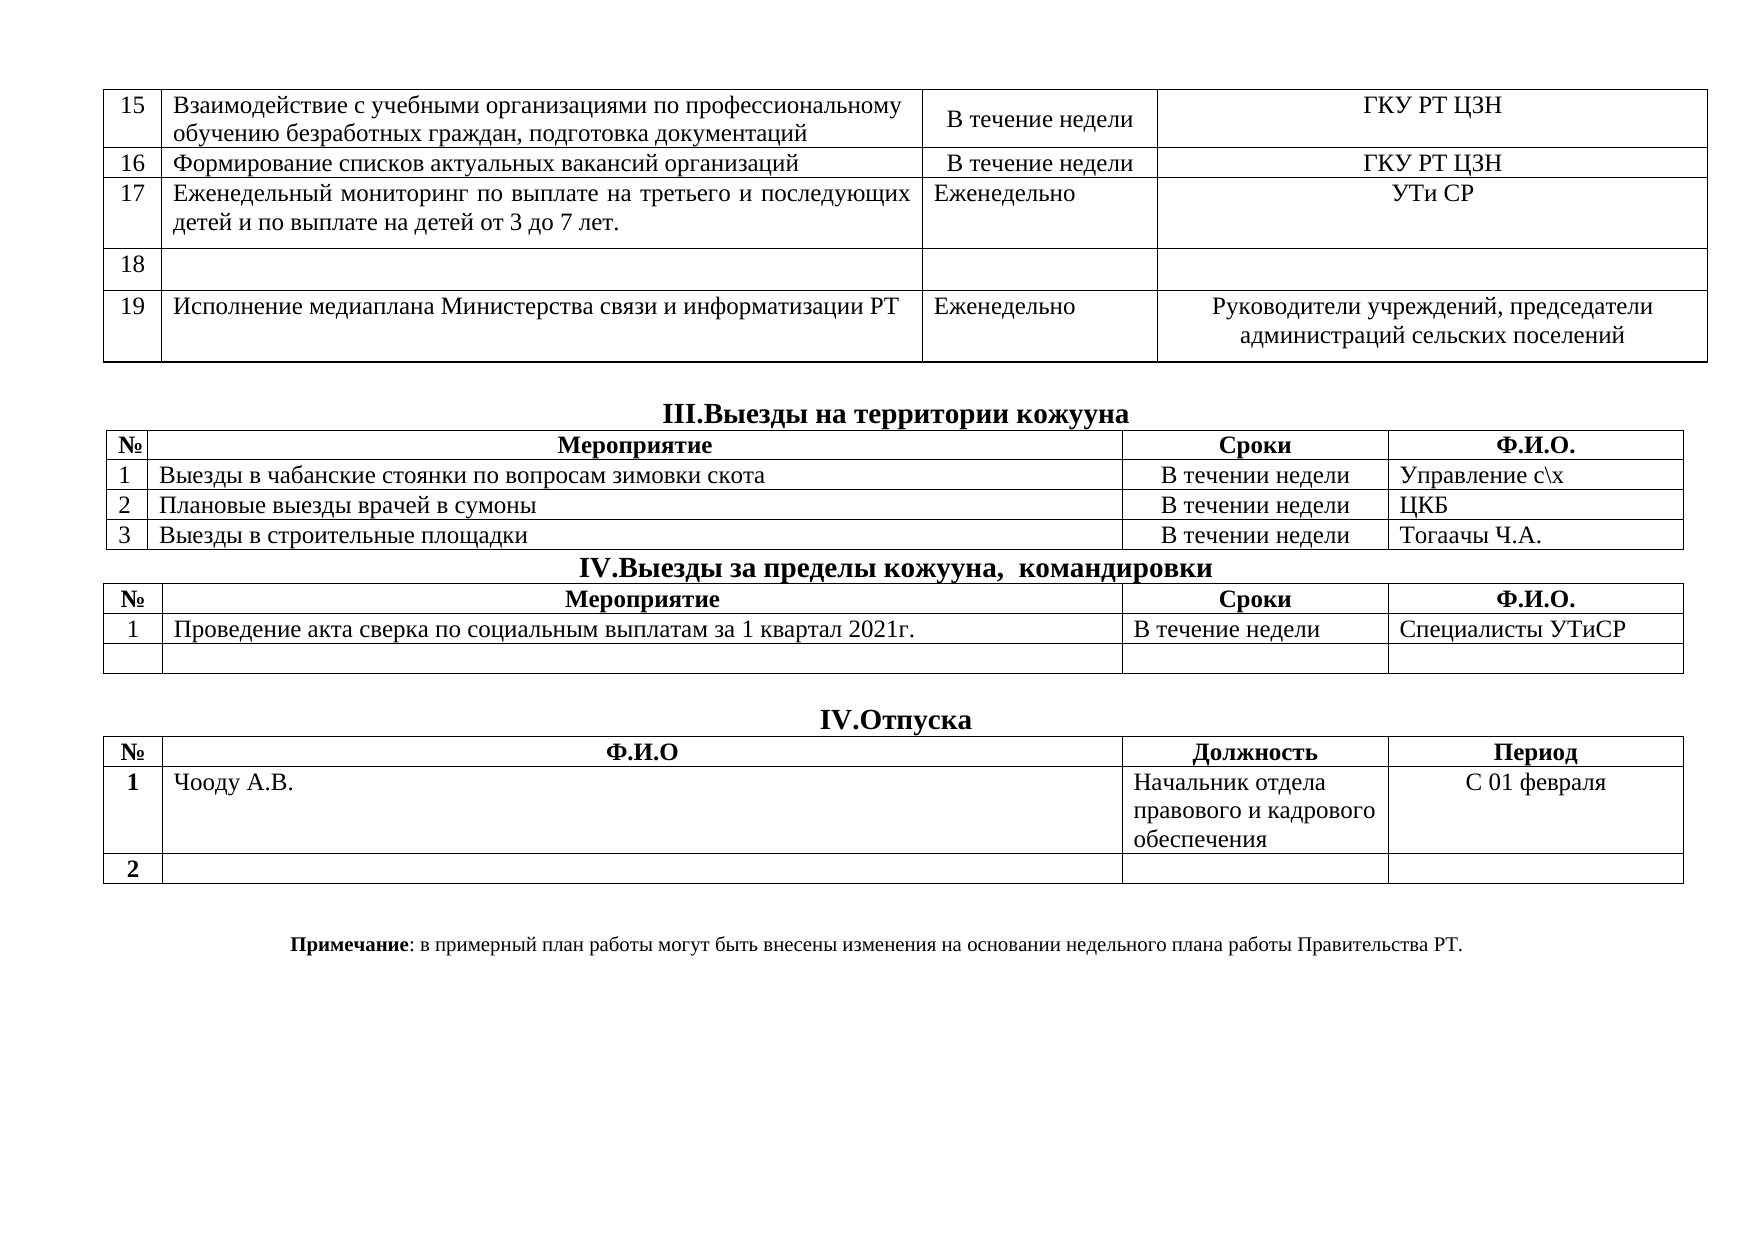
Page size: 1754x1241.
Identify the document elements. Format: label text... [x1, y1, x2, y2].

table_cell Исполнение медиаплана Министерства связи и информатизации РТ [162, 291, 922, 361]
table_cell УТи СР [1158, 178, 1707, 248]
text III.Выезды на территории кожууна [156, 396, 1636, 429]
table_cell Чооду А.В. [163, 767, 1122, 853]
table_cell В течении недели [1123, 460, 1388, 489]
table_header Сроки [1123, 431, 1388, 459]
table_cell Еженедельно [923, 291, 1157, 361]
table_cell Управление с\х [1389, 460, 1683, 489]
table_cell Тогаачы Ч.А. [1389, 520, 1683, 549]
table_cell 1 [107, 460, 147, 489]
table_cell Проведение акта сверка по социальным выплатам за 1 квартал 2021г. [163, 614, 1122, 643]
table_cell Специалисты УТиСР [1389, 614, 1683, 643]
table_cell Взаимодействие с учебными организациями по профессиональному обучению безработных граждан, подготовка документаций [162, 90, 922, 147]
table_cell С 01 февраля [1389, 767, 1683, 853]
table_cell Руководители учреждений, председатели администраций сельских поселений [1158, 291, 1707, 361]
table_header № [107, 431, 147, 459]
table_cell ГКУ РТ ЦЗН [1158, 90, 1707, 147]
text IV.Отпуска [156, 702, 1636, 736]
table_cell [923, 249, 1157, 290]
table_header Ф.И.О. [1389, 584, 1683, 613]
text Примечание: в примерный план работы могут быть внесены изменения на основании недельного плана работы Правительства РТ. [118, 932, 1636, 956]
table_cell 3 [107, 520, 147, 549]
table_cell [1158, 249, 1707, 290]
table_cell ГКУ РТ ЦЗН [1158, 148, 1707, 177]
table_header Ф.И.О. [1389, 431, 1683, 459]
text IV.Выезды за пределы кожууна, командировки [156, 550, 1636, 583]
table_cell [163, 854, 1122, 883]
table_cell В течении недели [1123, 520, 1388, 549]
table_cell 2 [104, 854, 162, 883]
table_cell В течение недели [923, 90, 1157, 147]
table_header Должность [1123, 737, 1388, 766]
table_cell Еженедельно [923, 178, 1157, 248]
table_header Период [1389, 737, 1683, 766]
table_cell В течении недели [1123, 490, 1388, 519]
table_cell ЦКБ [1389, 490, 1683, 519]
table_cell [1389, 854, 1683, 883]
table_cell В течение недели [923, 148, 1157, 177]
table_cell Плановые выезды врачей в сумоны [148, 490, 1122, 519]
table_header № [104, 584, 162, 613]
table_cell 16 [104, 148, 161, 177]
table_header № [104, 737, 162, 766]
table_cell Начальник отдела правового и кадрового обеспечения [1123, 767, 1388, 853]
table_cell Еженедельный мониторинг по выплате на третьего и последующих детей и по выплате на детей от 3 до 7 лет. [162, 178, 922, 248]
table_cell Формирование списков актуальных вакансий организаций [162, 148, 922, 177]
table_cell 2 [107, 490, 147, 519]
table_cell [1389, 644, 1683, 673]
table_cell [162, 249, 922, 290]
table_header Мероприятие [163, 584, 1122, 613]
table_cell 1 [104, 614, 162, 643]
table_header Ф.И.О [163, 737, 1122, 766]
table_cell Выезды в чабанские стоянки по вопросам зимовки скота [148, 460, 1122, 489]
table_cell [104, 644, 162, 673]
table_header Сроки [1123, 584, 1388, 613]
table_cell 18 [104, 249, 161, 290]
table_cell [1123, 644, 1388, 673]
table_cell [1123, 854, 1388, 883]
table_cell 15 [104, 90, 161, 147]
table_cell 17 [104, 178, 161, 248]
table_cell 19 [104, 291, 161, 361]
table_cell 1 [104, 767, 162, 853]
table_header Мероприятие [148, 431, 1122, 459]
table_cell [163, 644, 1122, 673]
table_cell Выезды в строительные площадки [148, 520, 1122, 549]
table_cell В течение недели [1123, 614, 1388, 643]
